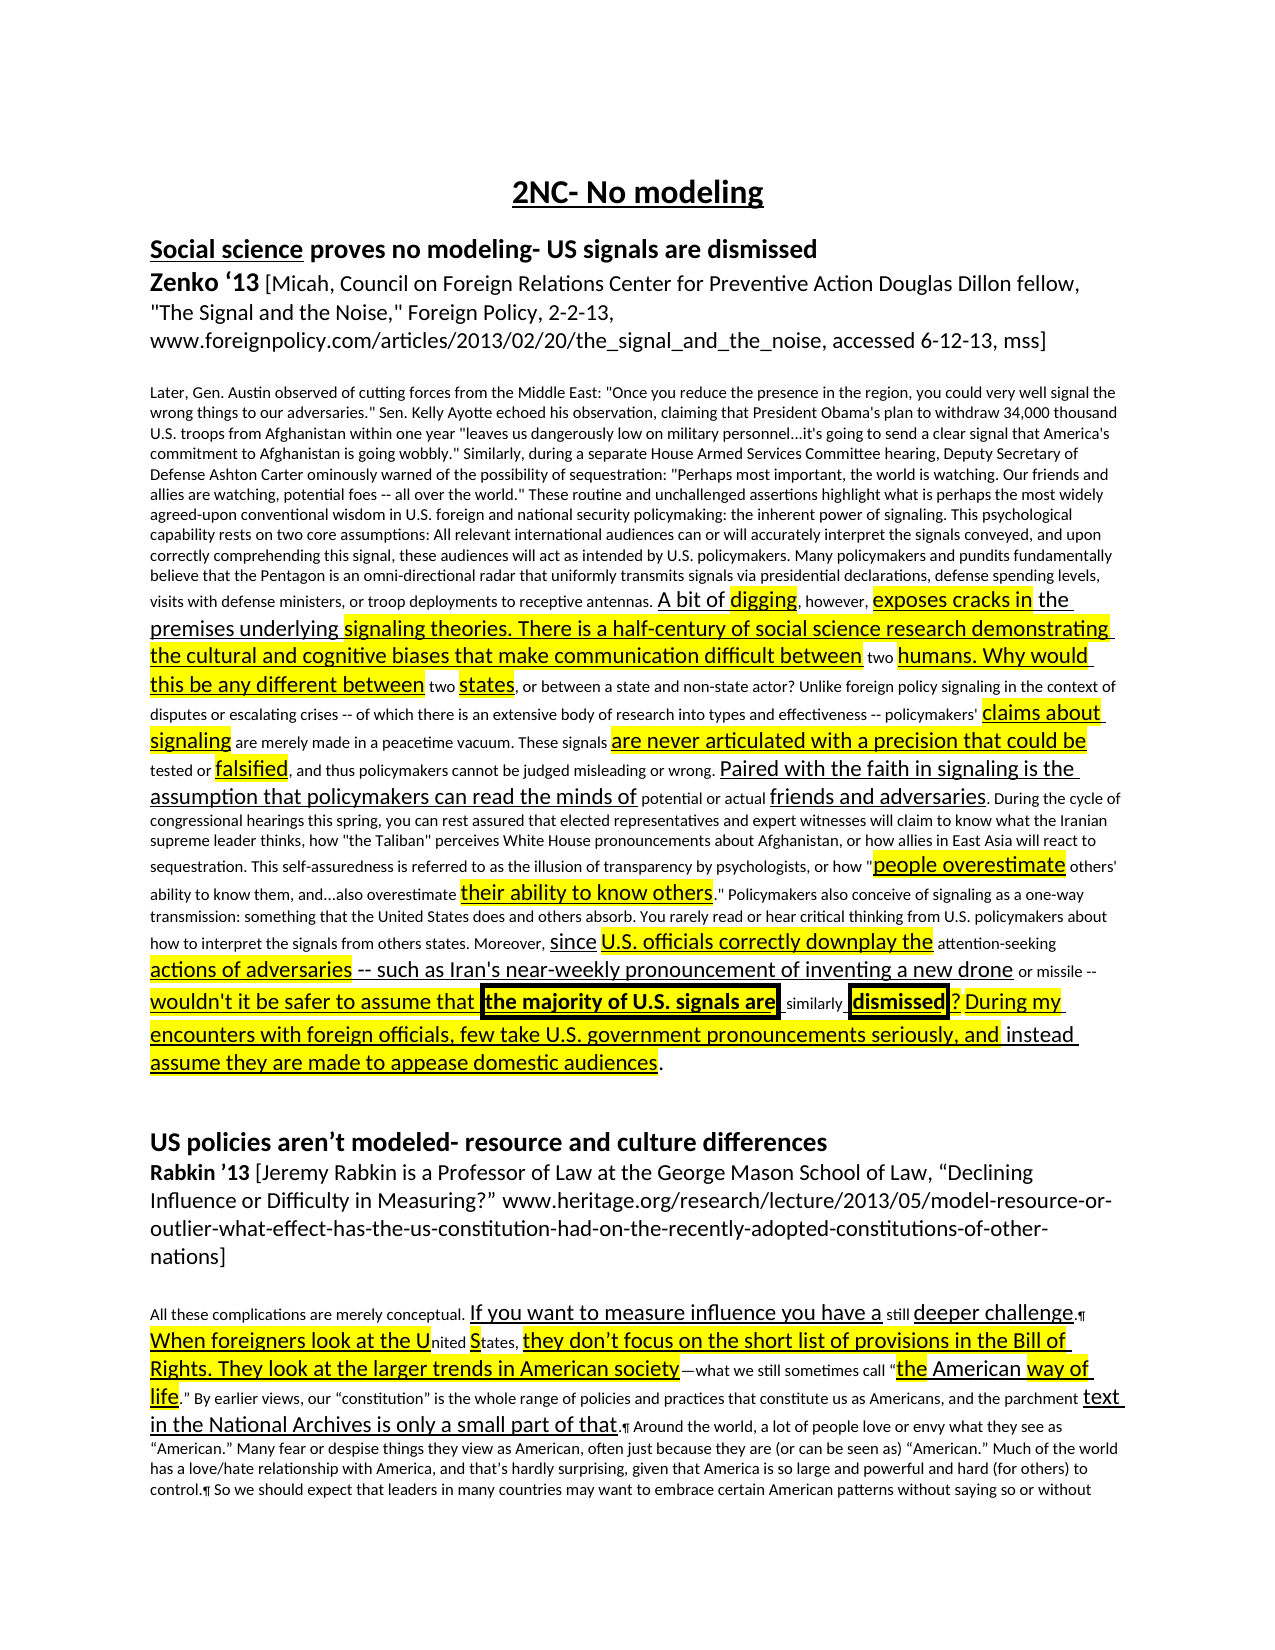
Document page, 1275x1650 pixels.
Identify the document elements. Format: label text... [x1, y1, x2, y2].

text Later, Gen. Austin observed of cutting forces from the Middle East: "Once you reduce the presence in the region, you could very well signal the wrong things to our adversaries." Sen. Kelly Ayotte echoed his observation, claiming that President Obama's plan to withdraw 34,000 thousand U.S. troops from Afghanistan within one year "leaves us dangerously low on military personnel...it's going to send a clear signal that America's commitment to Afghanistan is going wobbly." Similarly, during a separate House Armed Services Committee hearing, Deputy Secretary of Defense Ashton Carter ominously warned of the possibility of sequestration: "Perhaps most important, the world is watching. Our friends and allies are watching, potential foes -- all over the world." These routine and unchallenged assertions highlight what is perhaps the most widely agreed-upon conventional wisdom in U.S. foreign and national security policymaking: the inherent power of signaling. This psychological capability rests on two core assumptions: All relevant international audiences can or will accurately interpret the signals conveyed, and upon correctly comprehending this signal, these audiences will act as intended by U.S. policymakers. Many policymakers and pundits fundamentally believe that the Pentagon is an omni-directional radar that uniformly transmits signals via presidential declarations, defense spending levels, visits with defense ministers, or troop deployments to receptive antennas. A bit of digging, however, exposes cracks in the premises underlying signaling theories. There is a half-century of social science research demonstrating the cultural and cognitive biases that make communication difficult between two humans. Why would this be any different between two states, or between a state and non-state actor? Unlike foreign policy signaling in the context of disputes or escalating crises -- of which there is an extensive body of research into types and effectiveness -- policymakers' claims about signaling are merely made in a peacetime vacuum. These signals are never articulated with a precision that could be tested or falsified, and thus policymakers cannot be judged misleading or wrong. Paired with the faith in signaling is the assumption that policymakers can read the minds of potential or actual friends and adversaries. During the cycle of congressional hearings this spring, you can rest assured that elected representatives and expert witnesses will claim to know what the Iranian supreme leader thinks, how "the Taliban" perceives White House pronouncements about Afghanistan, or how allies in East Asia will react to sequestration. This self-assuredness is referred to as the illusion of transparency by psychologists, or how "people overestimate others' ability to know them, and...also overestimate their ability to know others." Policymakers also conceive of signaling as a one-way transmission: something that the United States does and others absorb. You rarely read or hear critical thinking from U.S. policymakers about how to interpret the signals from others states. Moreover, since U.S. officials correctly downplay the attention-seeking actions of adversaries -- such as Iran's near-weekly pronouncement of inventing a new drone or missile -- wouldn't it be safer to assume that the majority of U.S. signals are similarly dismissed? During my encounters with foreign officials, few take U.S. government pronouncements seriously, and instead assume they are made to appease domestic audiences. [150, 382, 1125, 1076]
subtitle US policies aren’t modeled- resource and culture differences [150, 1125, 1125, 1158]
subtitle Social science proves no modeling- US signals are dismissed [150, 232, 1125, 265]
subtitle 2NC- No modeling [150, 171, 1125, 212]
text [150, 1298, 1125, 1499]
text Zenko ‘13 [Micah, Council on Foreign Relations Center for Preventive Action Douglas Dillon fellow, "The Signal and the Noise," Foreign Policy, 2-2-13, www.foreignpolicy.com/articles/2013/02/20/the_signal_and_the_noise, accessed 6-12-13, mss] [150, 265, 1125, 354]
text Rabkin ’13 [Jeremy Rabkin is a Professor of Law at the George Mason School of Law, “Declining Influence or Difficulty in Measuring?” www.heritage.org/research/lecture/2013/05/model-resource-or-outlier-what-effect-has-the-us-constitution-had-on-the-recently-adopted-constitutions-of-other-nations] [150, 1158, 1125, 1270]
